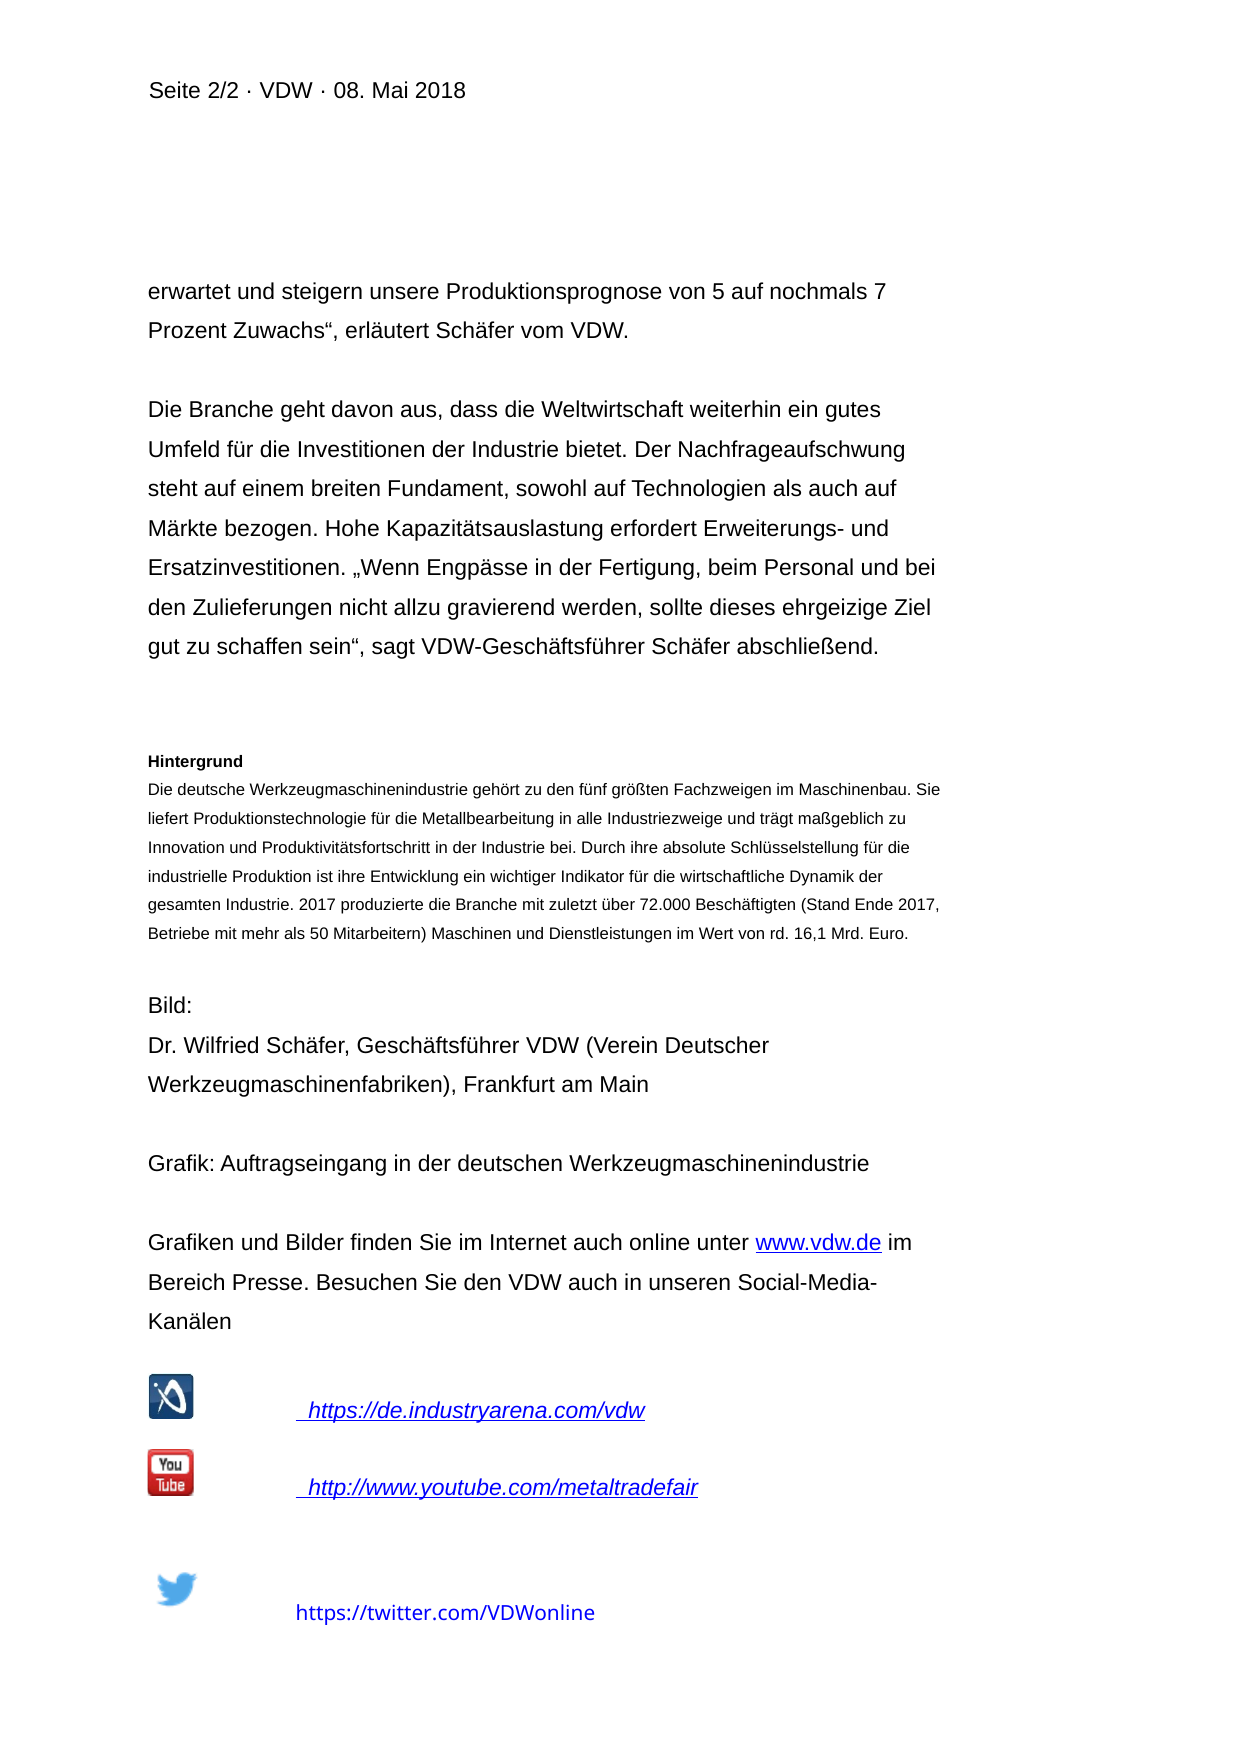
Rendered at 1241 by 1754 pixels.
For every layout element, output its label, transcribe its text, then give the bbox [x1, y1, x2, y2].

text https://de.industryarena.com/vdw [148, 1374, 1092, 1423]
text Hintergrund [148, 751, 945, 771]
picture [147, 1373, 194, 1419]
text Grafik: Auftragseingang in der deutschen Werkzeugmaschinenindustrie [148, 1150, 945, 1176]
text https://twitter.com/VDWonline [148, 1561, 1092, 1626]
text Grafiken und Bilder finden Sie im Internet auch online unter www.vdw.de im Bereich Presse. Besuchen Sie den VDW auch in unseren Social-Media-Kanälen [148, 1229, 945, 1334]
text Dr. Wilfried Schäfer, Geschäftsführer VDW (Verein Deutscher Werkzeugmaschinenfabriken), Frankfurt am Main [148, 1032, 945, 1097]
text Die Branche geht davon aus, dass die Weltwirtschaft weiterhin ein gutes Umfeld für die Investitionen der Industrie bietet. Der Nachfrageaufschwung steht auf einem breiten Fundament, sowohl auf Technologien als auch auf Märkte bezogen. Hohe Kapazitätsauslastung erfordert Erweiterungs- und Ersatzinvestitionen. „Wenn Engpässe in der Fertigung, beim Personal und bei den Zulieferungen nicht allzu gravierend werden, sollte dieses ehrgeizige Ziel gut zu schaffen sein“, sagt VDW-Geschäftsführer Schäfer abschließend. [148, 396, 945, 659]
text Bild: [148, 992, 945, 1018]
text http://www.youtube.com/metaltradefair [148, 1450, 1092, 1501]
text Die deutsche Werkzeugmaschinenindustrie gehört zu den fünf größten Fachzweigen im Maschinenbau. Sie liefert Produktionstechnologie für die Metallbearbeitung in alle Industriezweige und trägt maßgeblich zu Innovation und Produktivitätsfortschritt in der Industrie bei. Durch ihre absolute Schlüsselstellung für die industrielle Produktion ist ihre Entwicklung ein wichtiger Indikator für die wirtschaftliche Dynamik der gesamten Industrie. 2017 produzierte die Branche mit zuletzt über 72.000 Beschäftigten (Stand Ende 2017, Betriebe mit mehr als 50 Mitarbeitern) Maschinen und Dienstleistungen im Wert von rd. 16,1 Mrd. Euro. [148, 780, 945, 943]
picture [147, 1449, 194, 1496]
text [148, 278, 945, 343]
